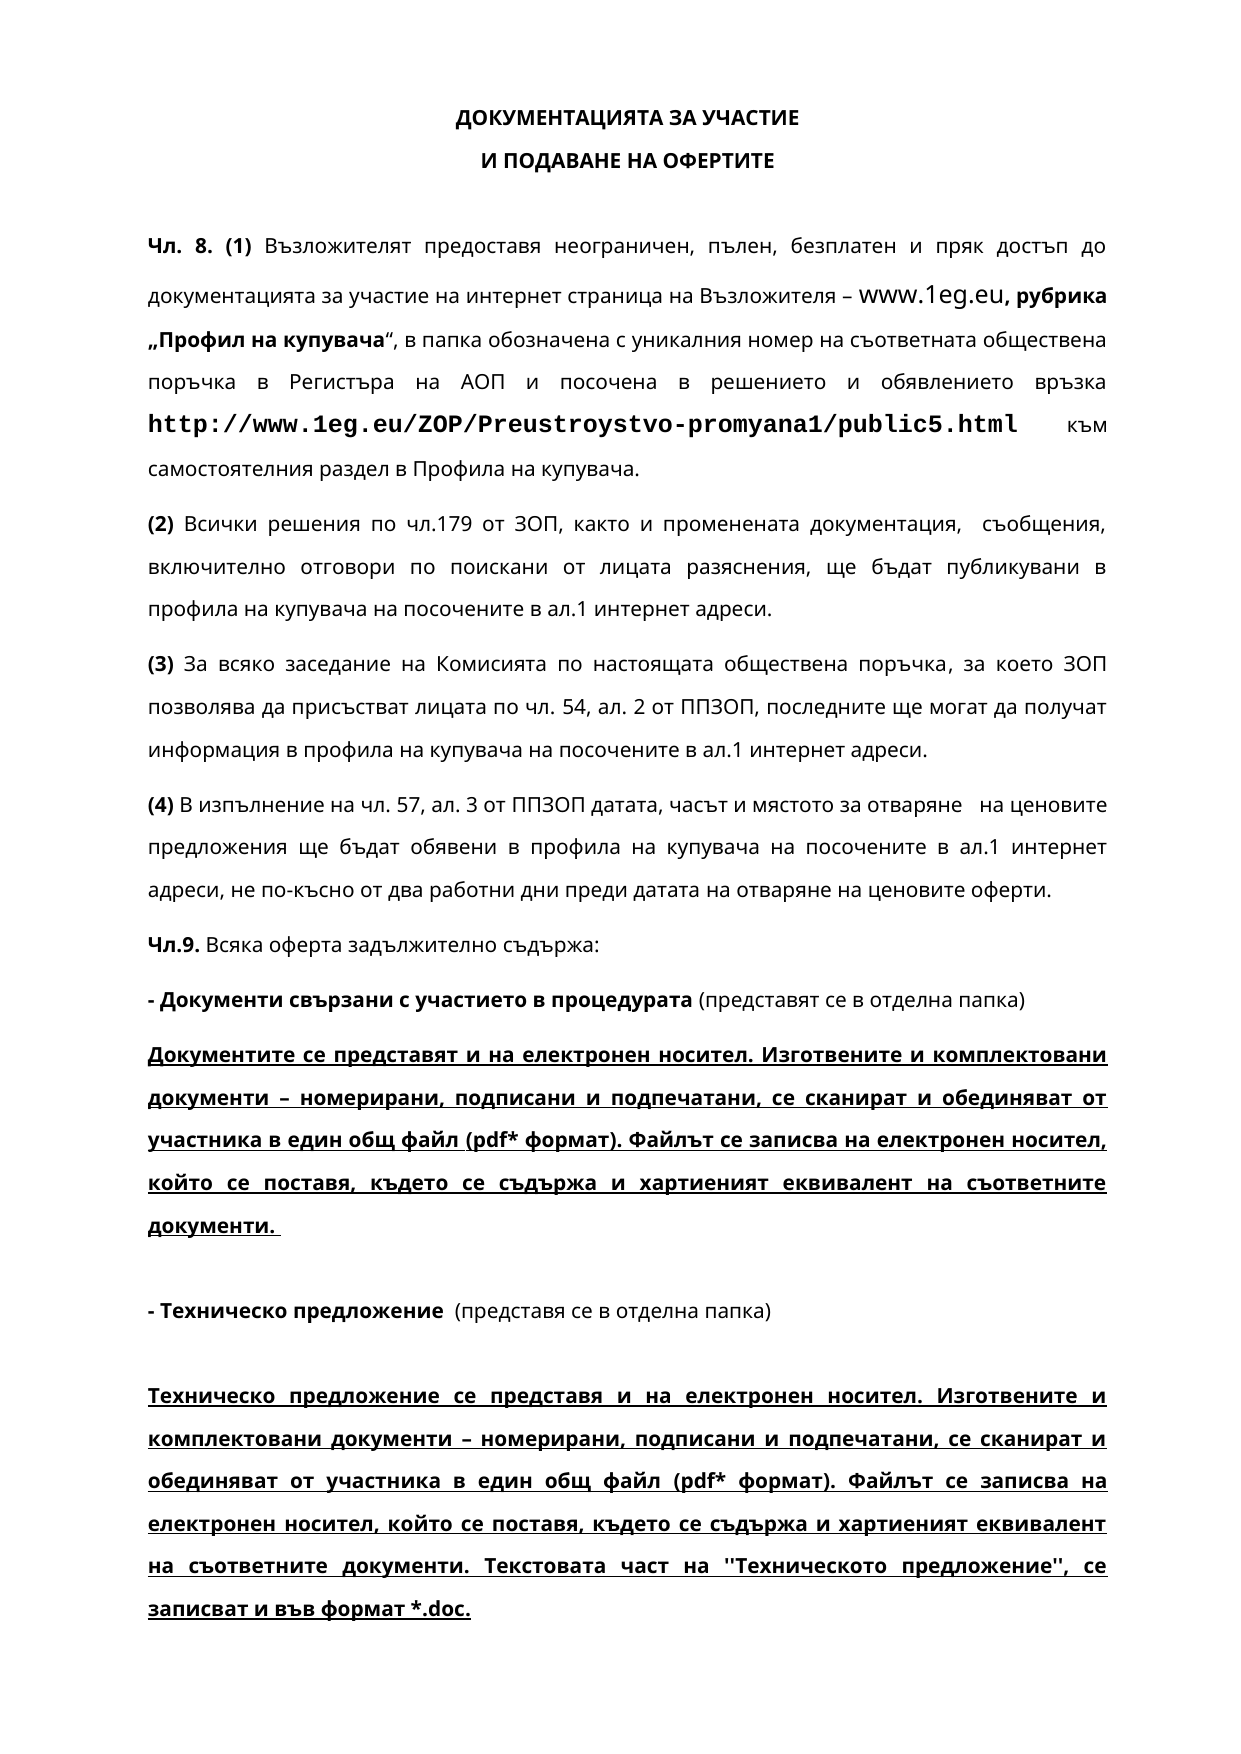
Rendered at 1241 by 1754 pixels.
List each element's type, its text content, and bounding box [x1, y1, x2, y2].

text Техническо предложение се представя и на електронен носител. Изготвените и комплектовани документи – номерирани, подписани и подпечатани, се сканират и обединяват от участника в един общ файл (pdf* формат). Файлът се записва на електронен носител, който се поставя, където се съдържа и хартиеният еквивалент на съответните документи. Текстовата част на ''Техническото предложение'', се записват и във формат *.doc. [148, 1407, 1107, 1448]
text Техническо предложение се представя и на електронен носител. Изготвените и комплектовани документи – номерирани, подписани и подпечатани, се сканират и обединяват от участника в един общ файл (pdf* формат). Файлът се записва на електронен носител, който се поставя, където се съдържа и хартиеният еквивалент на съответните документи. Текстовата част на ''Техническото предложение'', се записват и във формат *.doc. [148, 1577, 1107, 1623]
text Чл. 8. (1) Възложителят предоставя неограничен, пълен, безплатен и пряк достъп до документацията за участие на интернет страница на Възложителя – www.1eg.eu, рубрика „Профил на купувача“, в папка обозначена с уникалния номер на съответната обществена поръчка в Регистъра на АОП и посочена в решението и обявлението връзка http://www.1eg.eu/ZOP/Preustroystvo-promyana1/public5.html към самостоятелния раздел в Профила на купувача. [148, 231, 1107, 482]
text Чл.9. Всяка оферта задължително съдържа: [148, 930, 1107, 958]
text Техническо предложение се представя и на електронен носител. Изготвените и комплектовани документи – номерирани, подписани и подпечатани, се сканират и обединяват от участника в един общ файл (pdf* формат). Файлът се записва на електронен носител, който се поставя, където се съдържа и хартиеният еквивалент на съответните документи. Текстовата част на ''Техническото предложение'', се записват и във формат *.doc. [148, 1534, 1107, 1576]
text Документите се представят и на електронен носител. Изготвените и комплектовани документи – номерирани, подписани и подпечатани, се сканират и обединяват от участника в един общ файл (pdf* формат). Файлът се записва на електронен носител, който се поставя, където се съдържа и хартиеният еквивалент на съответните документи. [148, 1194, 1107, 1239]
text И ПОДАВАНЕ НА ОФЕРТИТЕ [148, 146, 1107, 174]
text (4) В изпълнение на чл. 57, ал. 3 от ППЗОП датата, часът и мястото за отваряне на ценовите предложения ще бъдат обявени в профила на купувача на посочените в ал.1 интернет адреси, не по-късно от два работни дни преди датата на отваряне на ценовите оферти. [148, 790, 1107, 903]
text Документите се представят и на електронен носител. Изготвените и комплектовани документи – номерирани, подписани и подпечатани, се сканират и обединяват от участника в един общ файл (pdf* формат). Файлът се записва на електронен носител, който се поставя, където се съдържа и хартиеният еквивалент на съответните документи. [148, 1066, 1107, 1107]
text Техническо предложение се представя и на електронен носител. Изготвените и комплектовани документи – номерирани, подписани и подпечатани, се сканират и обединяват от участника в един общ файл (pdf* формат). Файлът се записва на електронен носител, който се поставя, където се съдържа и хартиеният еквивалент на съответните документи. Текстовата част на ''Техническото предложение'', се записват и във формат *.doc. [148, 1492, 1107, 1533]
text Техническо предложение се представя и на електронен носител. Изготвените и комплектовани документи – номерирани, подписани и подпечатани, се сканират и обединяват от участника в един общ файл (pdf* формат). Файлът се записва на електронен носител, който се поставя, където се съдържа и хартиеният еквивалент на съответните документи. Текстовата част на ''Техническото предложение'', се записват и във формат *.doc. [148, 1449, 1107, 1491]
text (3) За всяко заседание на Комисията по настоящата обществена поръчка, за което ЗОП позволява да присъстват лицата по чл. 54, ал. 2 от ППЗОП, последните ще могат да получат информация в профила на купувача на посочените в ал.1 интернет адреси. [148, 649, 1107, 763]
text Документите се представят и на електронен носител. Изготвените и комплектовани документи – номерирани, подписани и подпечатани, се сканират и обединяват от участника в един общ файл (pdf* формат). Файлът се записва на електронен носител, който се поставя, където се съдържа и хартиеният еквивалент на съответните документи. [148, 1151, 1107, 1192]
text - Документи свързани с участието в процедурата (представят се в отделна папка) [148, 985, 1107, 1014]
text - Техническо предложение (представя се в отделна папка) [148, 1296, 1107, 1324]
text Документите се представят и на електронен носител. Изготвените и комплектовани документи – номерирани, подписани и подпечатани, се сканират и обединяват от участника в един общ файл (pdf* формат). Файлът се записва на електронен носител, който се поставя, където се съдържа и хартиеният еквивалент на съответните документи. [148, 1108, 1107, 1150]
text (2) Всички решения по чл.179 от ЗОП, както и променената документация, съобщения, включително отговори по поискани от лицата разяснения, ще бъдат публикувани в профила на купувача на посочените в ал.1 интернет адреси. [148, 509, 1107, 623]
text Документите се представят и на електронен носител. Изготвените и комплектовани документи – номерирани, подписани и подпечатани, се сканират и обединяват от участника в един общ файл (pdf* формат). Файлът се записва на електронен носител, който се поставя, където се съдържа и хартиеният еквивалент на съответните документи. [148, 1040, 1107, 1064]
text ДОКУМЕНТАЦИЯТА ЗА УЧАСТИЕ [148, 103, 1107, 132]
